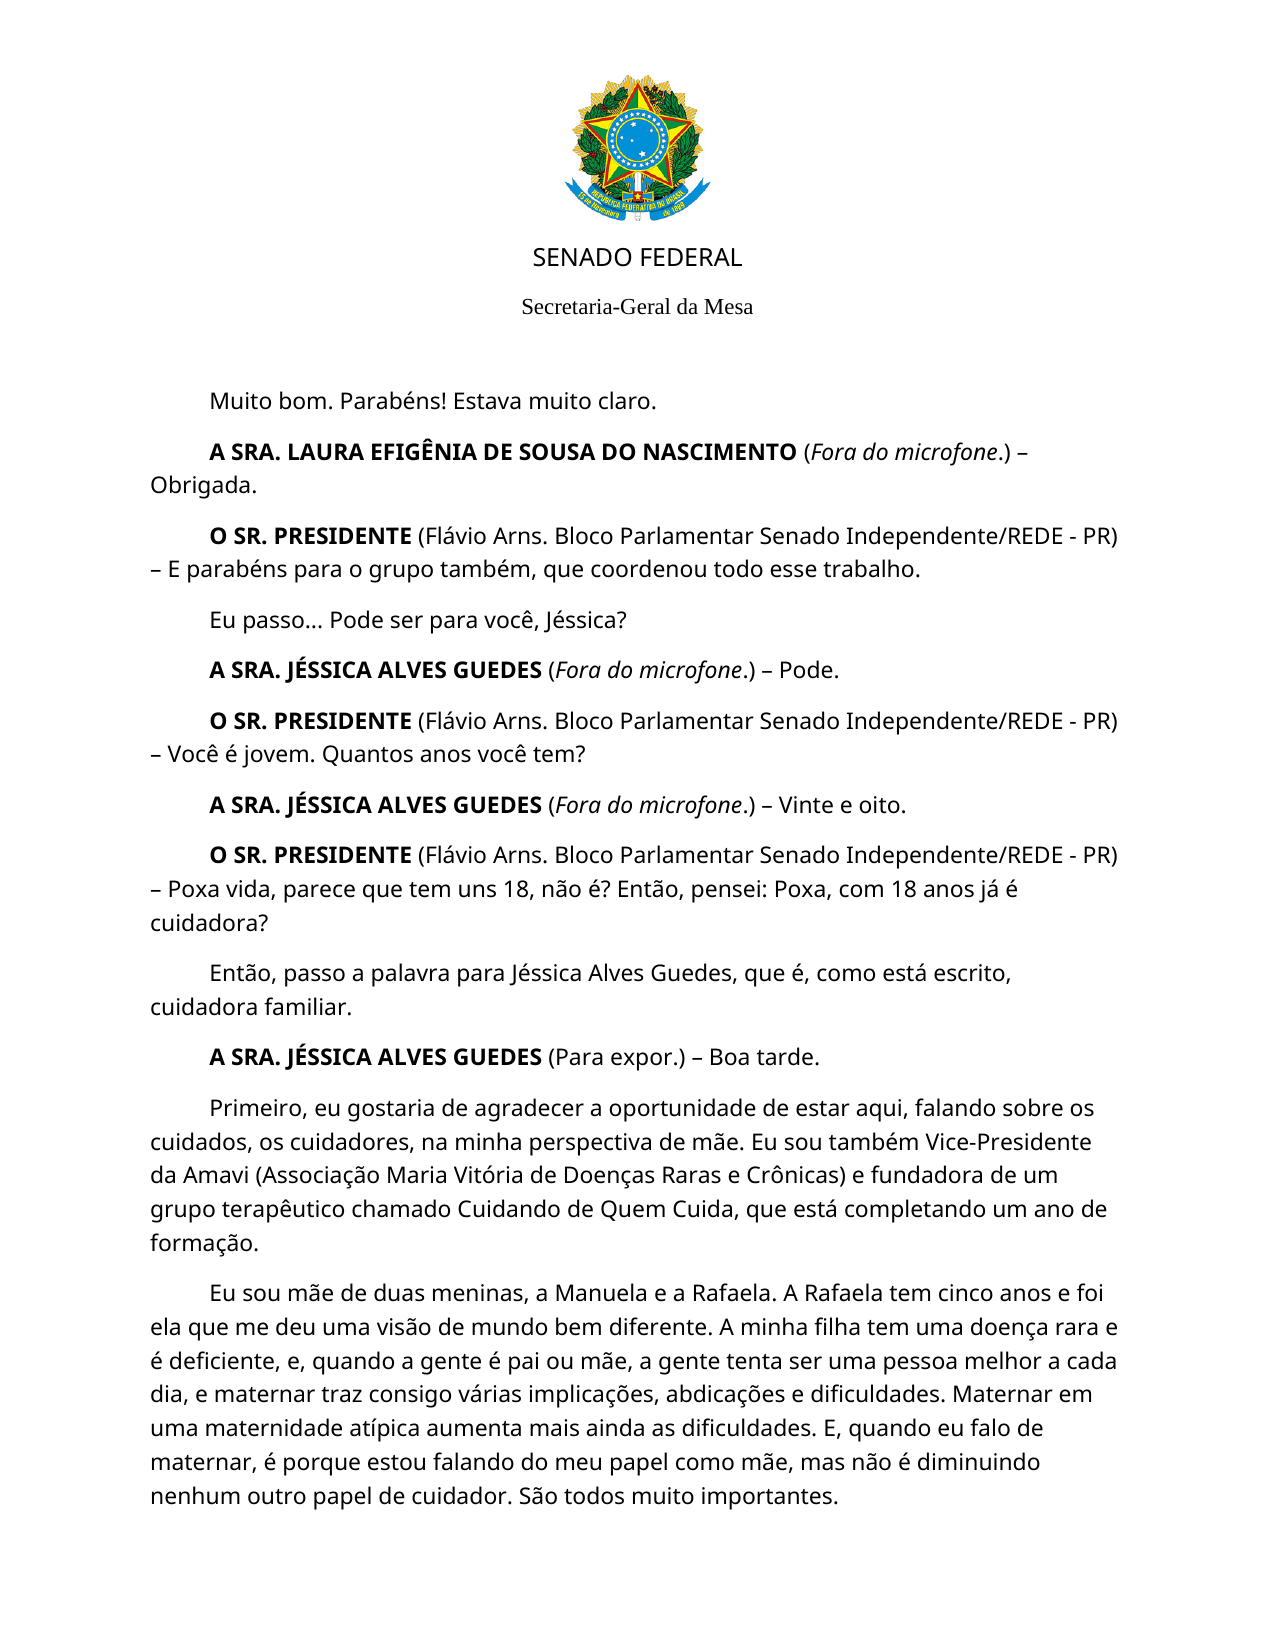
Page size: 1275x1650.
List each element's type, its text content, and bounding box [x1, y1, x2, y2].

text Então, passo a palavra para Jéssica Alves Guedes, que é, como está escrito, cuidadora familiar. [150, 957, 1125, 1022]
text A SRA. JÉSSICA ALVES GUEDES (Para expor.) – Boa tarde. [150, 1041, 1125, 1072]
picture [564, 75, 711, 221]
text O SR. PRESIDENTE (Flávio Arns. Bloco Parlamentar Senado Independente/REDE - PR) – E parabéns para o grupo também, que coordenou todo esse trabalho. [150, 519, 1125, 584]
text Eu passo... Pode ser para você, Jéssica? [150, 604, 1125, 635]
text O SR. PRESIDENTE (Flávio Arns. Bloco Parlamentar Senado Independente/REDE - PR) – Poxa vida, parece que tem uns 18, não é? Então, pensei: Poxa, com 18 anos já é cuidadora? [150, 839, 1125, 938]
text Muito bom. Parabéns! Estava muito claro. [150, 385, 1125, 416]
text Primeiro, eu gostaria de agradecer a oportunidade de estar aqui, falando sobre os cuidados, os cuidadores, na minha perspectiva de mãe. Eu sou também Vice-Presidente da Amavi (Associação Maria Vitória de Doenças Raras e Crônicas) e fundadora de um grupo terapêutico chamado Cuidando de Quem Cuida, que está completando um ano de formação. [150, 1092, 1125, 1258]
text A SRA. LAURA EFIGÊNIA DE SOUSA DO NASCIMENTO (Fora do microfone.) – Obrigada. [150, 435, 1125, 500]
text A SRA. JÉSSICA ALVES GUEDES (Fora do microfone.) – Vinte e oito. [150, 789, 1125, 820]
text O SR. PRESIDENTE (Flávio Arns. Bloco Parlamentar Senado Independente/REDE - PR) – Você é jovem. Quantos anos você tem? [150, 704, 1125, 769]
text Eu sou mãe de duas meninas, a Manuela e a Rafaela. A Rafaela tem cinco anos e foi ela que me deu uma visão de mundo bem diferente. A minha filha tem uma doença rara e é deficiente, e, quando a gente é pai ou mãe, a gente tenta ser uma pessoa melhor a cada dia, e maternar traz consigo várias implicações, abdicações e dificuldades. Maternar em uma maternidade atípica aumenta mais ainda as dificuldades. E, quando eu falo de maternar, é porque estou falando do meu papel como mãe, mas não é diminuindo nenhum outro papel de cuidador. São todos muito importantes. [150, 1277, 1125, 1511]
text A SRA. JÉSSICA ALVES GUEDES (Fora do microfone.) – Pode. [150, 654, 1125, 685]
